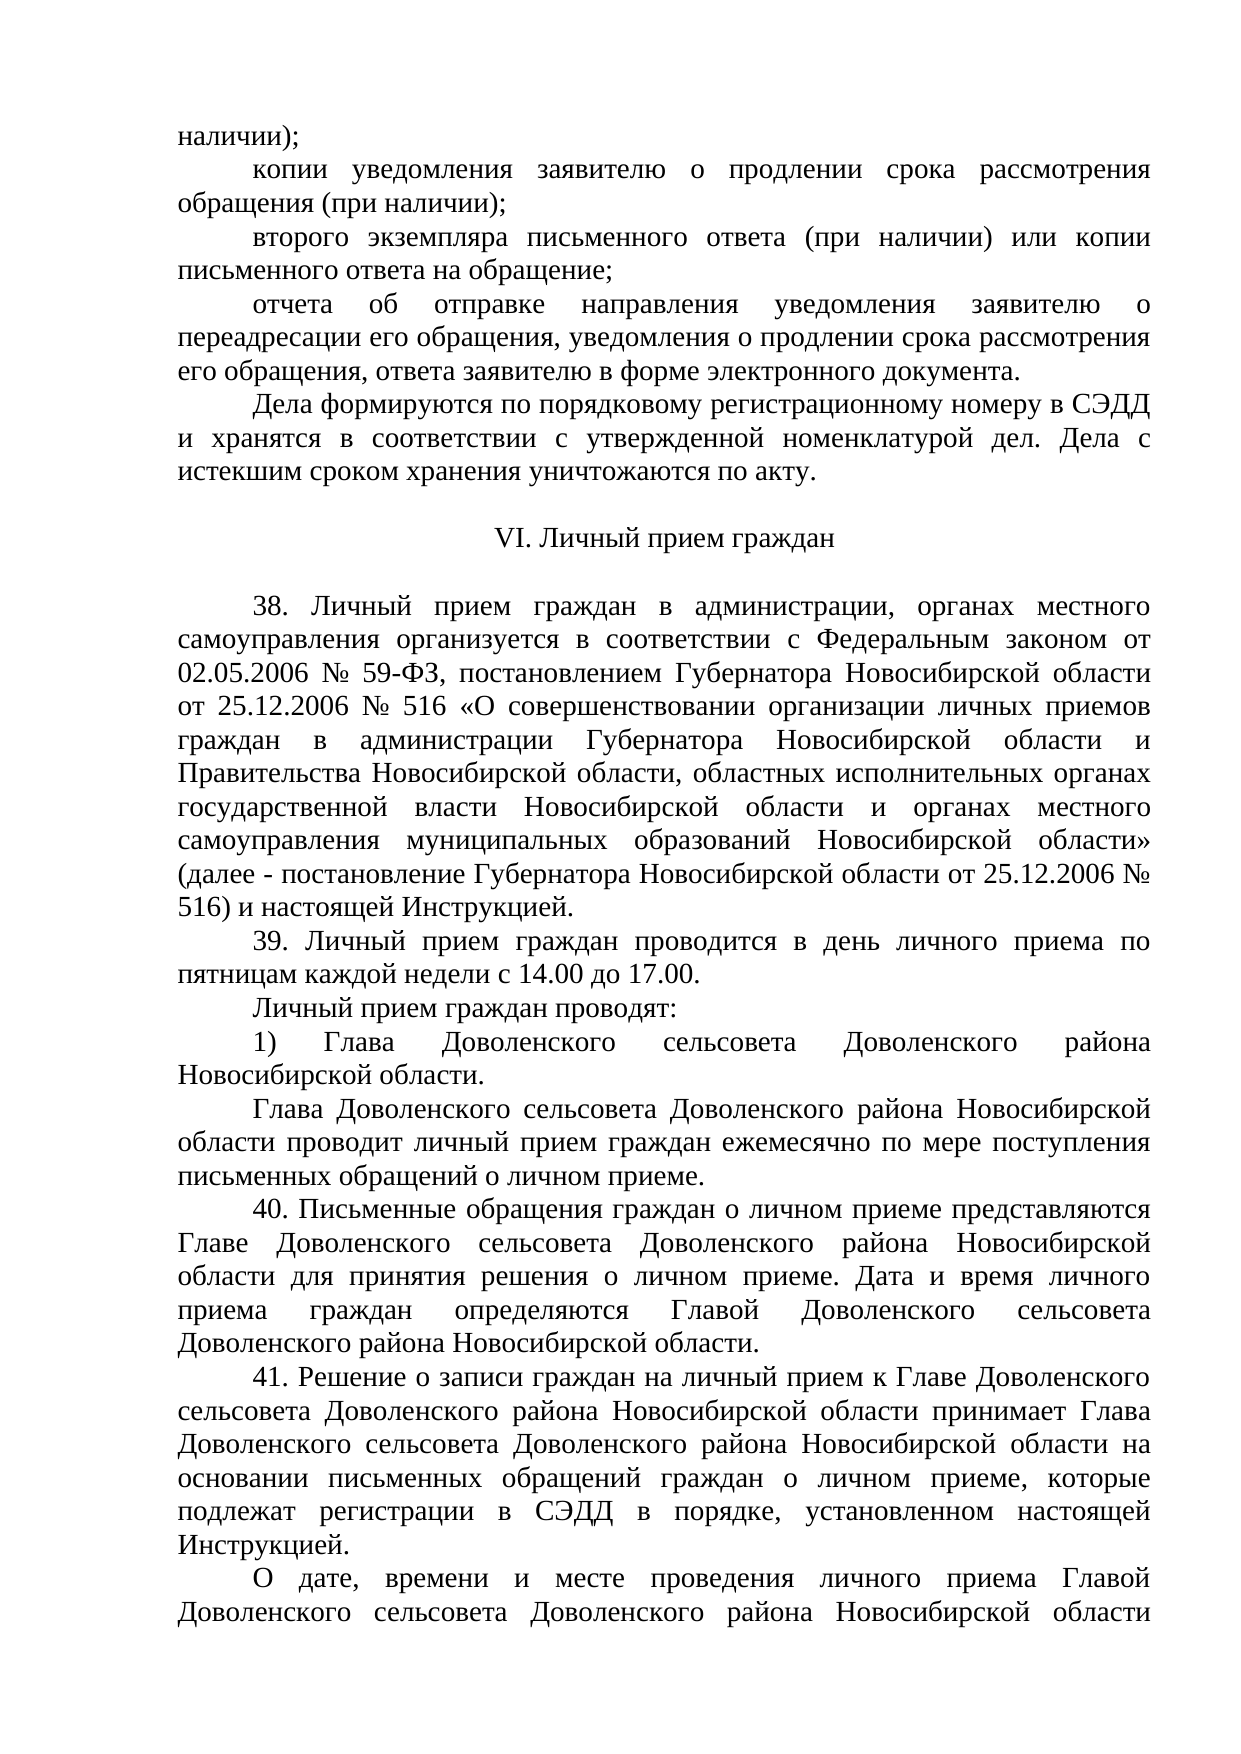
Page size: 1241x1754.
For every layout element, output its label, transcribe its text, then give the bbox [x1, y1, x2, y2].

text второго экземпляра письменного ответа (при наличии) или копии письменного ответа на обращение; [177, 219, 1152, 286]
text 40. Письменные обращения граждан о личном приеме представляются Главе Доволенского сельсовета Доволенского района Новосибирской области для принятия решения о личном приеме. Дата и время личного приема граждан определяются Главой Доволенского сельсовета Доволенского района Новосибирской области. [177, 1191, 1152, 1359]
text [177, 1560, 1152, 1627]
text 1) Глава Доволенского сельсовета Доволенского района Новосибирской области. [177, 1024, 1152, 1091]
text 39. Личный прием граждан проводится в день личного приема по пятницам каждой недели с 14.00 до 17.00. [177, 923, 1152, 990]
text Глава Доволенского сельсовета Доволенского района Новосибирской области проводит личный прием граждан ежемесячно по мере поступления письменных обращений о личном приеме. [177, 1091, 1152, 1191]
text 38. Личный прием граждан в администрации, органах местного самоуправления организуется в соответствии с Федеральным законом от 02.05.2006 № 59-ФЗ, постановлением Губернатора Новосибирской области от 25.12.2006 № 516 «О совершенствовании организации личных приемов граждан в администрации Губернатора Новосибирской области и Правительства Новосибирской области, областных исполнительных органах государственной власти Новосибирской области и органах местного самоуправления муниципальных образований Новосибирской области» (далее - постановление Губернатора Новосибирской области от 25.12.2006 № 516) и настоящей Инструкцией. [177, 588, 1152, 923]
text отчета об отправке направления уведомления заявителю о переадресации его обращения, уведомления о продлении срока рассмотрения его обращения, ответа заявителю в форме электронного документа. [177, 286, 1152, 386]
text Дела формируются по порядковому регистрационному номеру в СЭДД и хранятся в соответствии с утвержденной номенклатурой дел. Дела с истекшим сроком хранения уничтожаются по акту. [177, 386, 1152, 487]
text 41. Решение о записи граждан на личный прием к Главе Доволенского сельсовета Доволенского района Новосибирской области принимает Глава Доволенского сельсовета Доволенского района Новосибирской области на основании письменных обращений граждан о личном приеме, которые подлежат регистрации в СЭДД в порядке, установленном настоящей Инструкцией. [177, 1359, 1152, 1560]
text копии уведомления заявителю о продлении срока рассмотрения обращения (при наличии); [177, 152, 1152, 219]
text VI. Личный прием граждан [177, 521, 1152, 554]
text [177, 118, 1152, 152]
text Личный прием граждан проводят: [177, 990, 1152, 1024]
